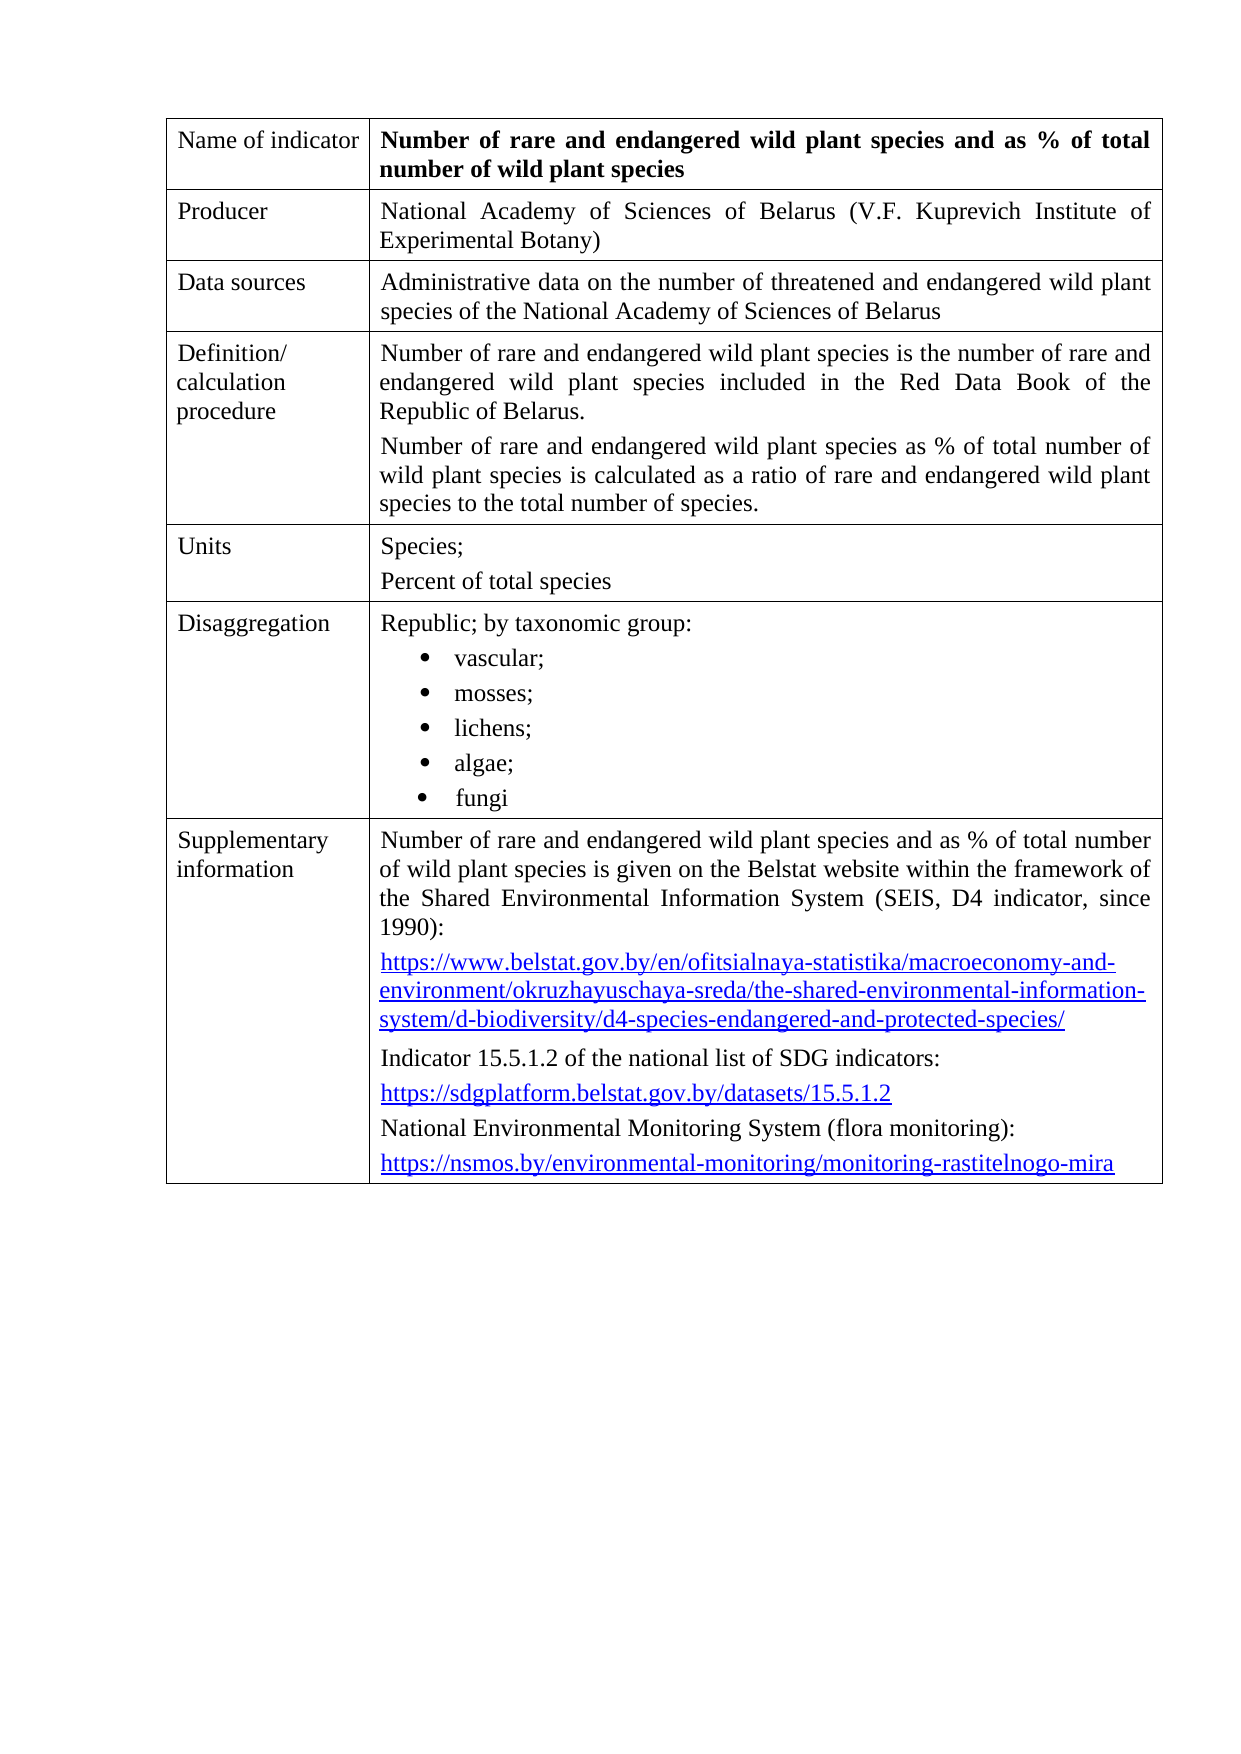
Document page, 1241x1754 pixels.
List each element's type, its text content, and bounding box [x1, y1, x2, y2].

table_header Number of rare and endangered wild plant species and as % of total number of wild plant species [370, 119, 1162, 189]
table_cell Republic; by taxonomic group: vascular; mosses; lichens; algae; fungi [370, 602, 1162, 818]
table_cell Species; Percent of total species [370, 525, 1162, 601]
table_cell Number of rare and endangered wild plant species and as % of total number of wild plant species is given on the Belstat website within the framework of the Shared Environmental Information System (SEIS, D4 indicator, since 1990): https://www.belstat.gov.by/en/ofitsialnaya-statistika/macroeconomy-and-environment/okruzhayuschaya-sreda/the-shared-environmental-information-system/d-biodiversity/d4-species-endangered-and-protected-species/ Indicator 15.5.1.2 of the national list of SDG indicators: https://sdgplatform.belstat.gov.by/datasets/15.5.1.2 National Environmental Monitoring System (flora monitoring): https://nsmos.by/environmental-monitoring/monitoring-rastitelnogo-mira [370, 819, 1162, 1183]
table_cell Data sources [167, 261, 369, 331]
table_header Name of indicator [167, 119, 369, 189]
table_cell Number of rare and endangered wild plant species is the number of rare and endangered wild plant species included in the Red Data Book of the Republic of Belarus. Number of rare and endangered wild plant species as % of total number of wild plant species is calculated as a ratio of rare and endangered wild plant species to the total number of species. [370, 332, 1162, 523]
table_cell Disaggregation [167, 602, 369, 818]
table_cell Definition/ calculation procedure [167, 332, 369, 523]
table_cell National Academy of Sciences of Belarus (V.F. Kuprevich Institute of Experimental Botany) [370, 190, 1162, 260]
table_cell Units [167, 525, 369, 601]
table_cell Producer [167, 190, 369, 260]
table_cell Supplementary information [167, 819, 369, 1183]
table_cell Administrative data on the number of threatened and endangered wild plant species of the National Academy of Sciences of Belarus [370, 261, 1162, 331]
